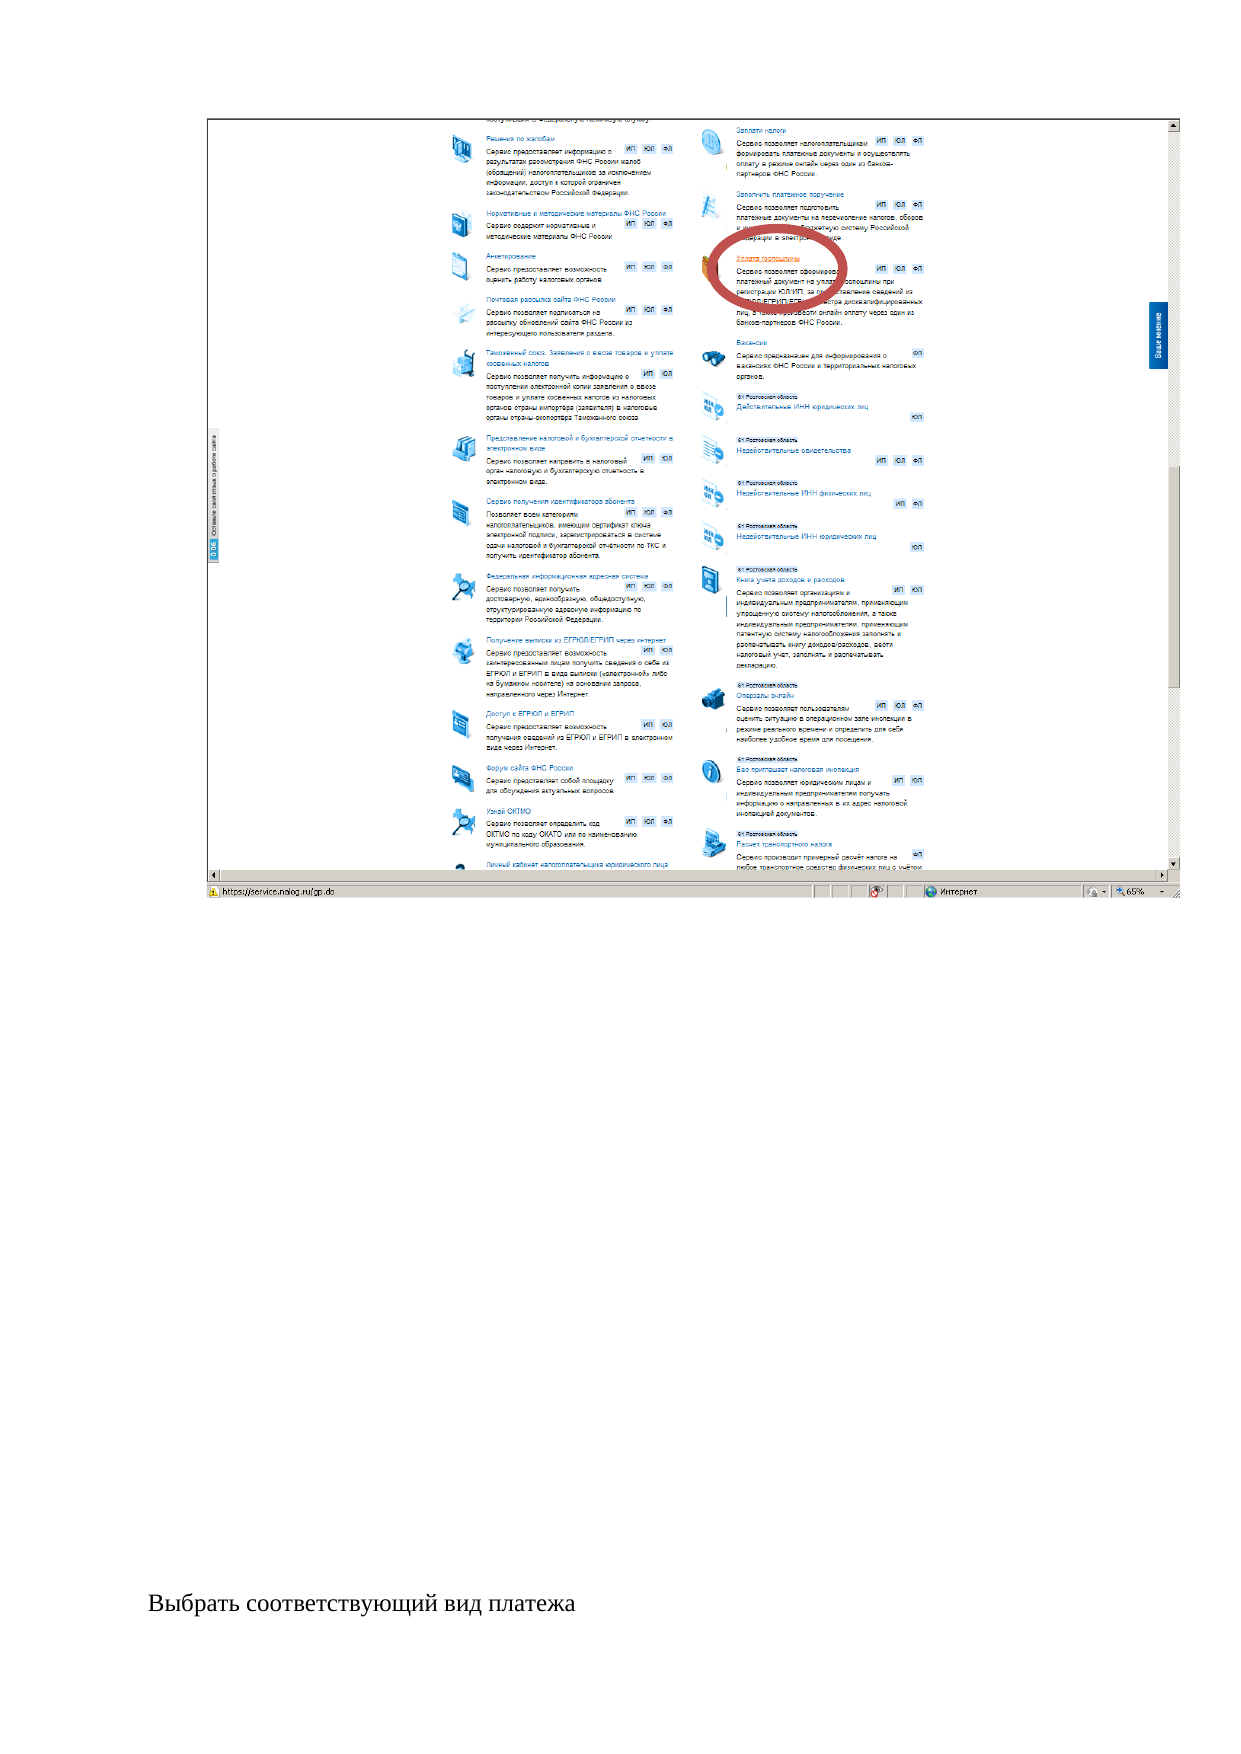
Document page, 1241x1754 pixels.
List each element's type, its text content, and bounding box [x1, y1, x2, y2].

picture [206, 118, 1181, 898]
text Выбрать соответствующий вид платежа [148, 1588, 1152, 1617]
